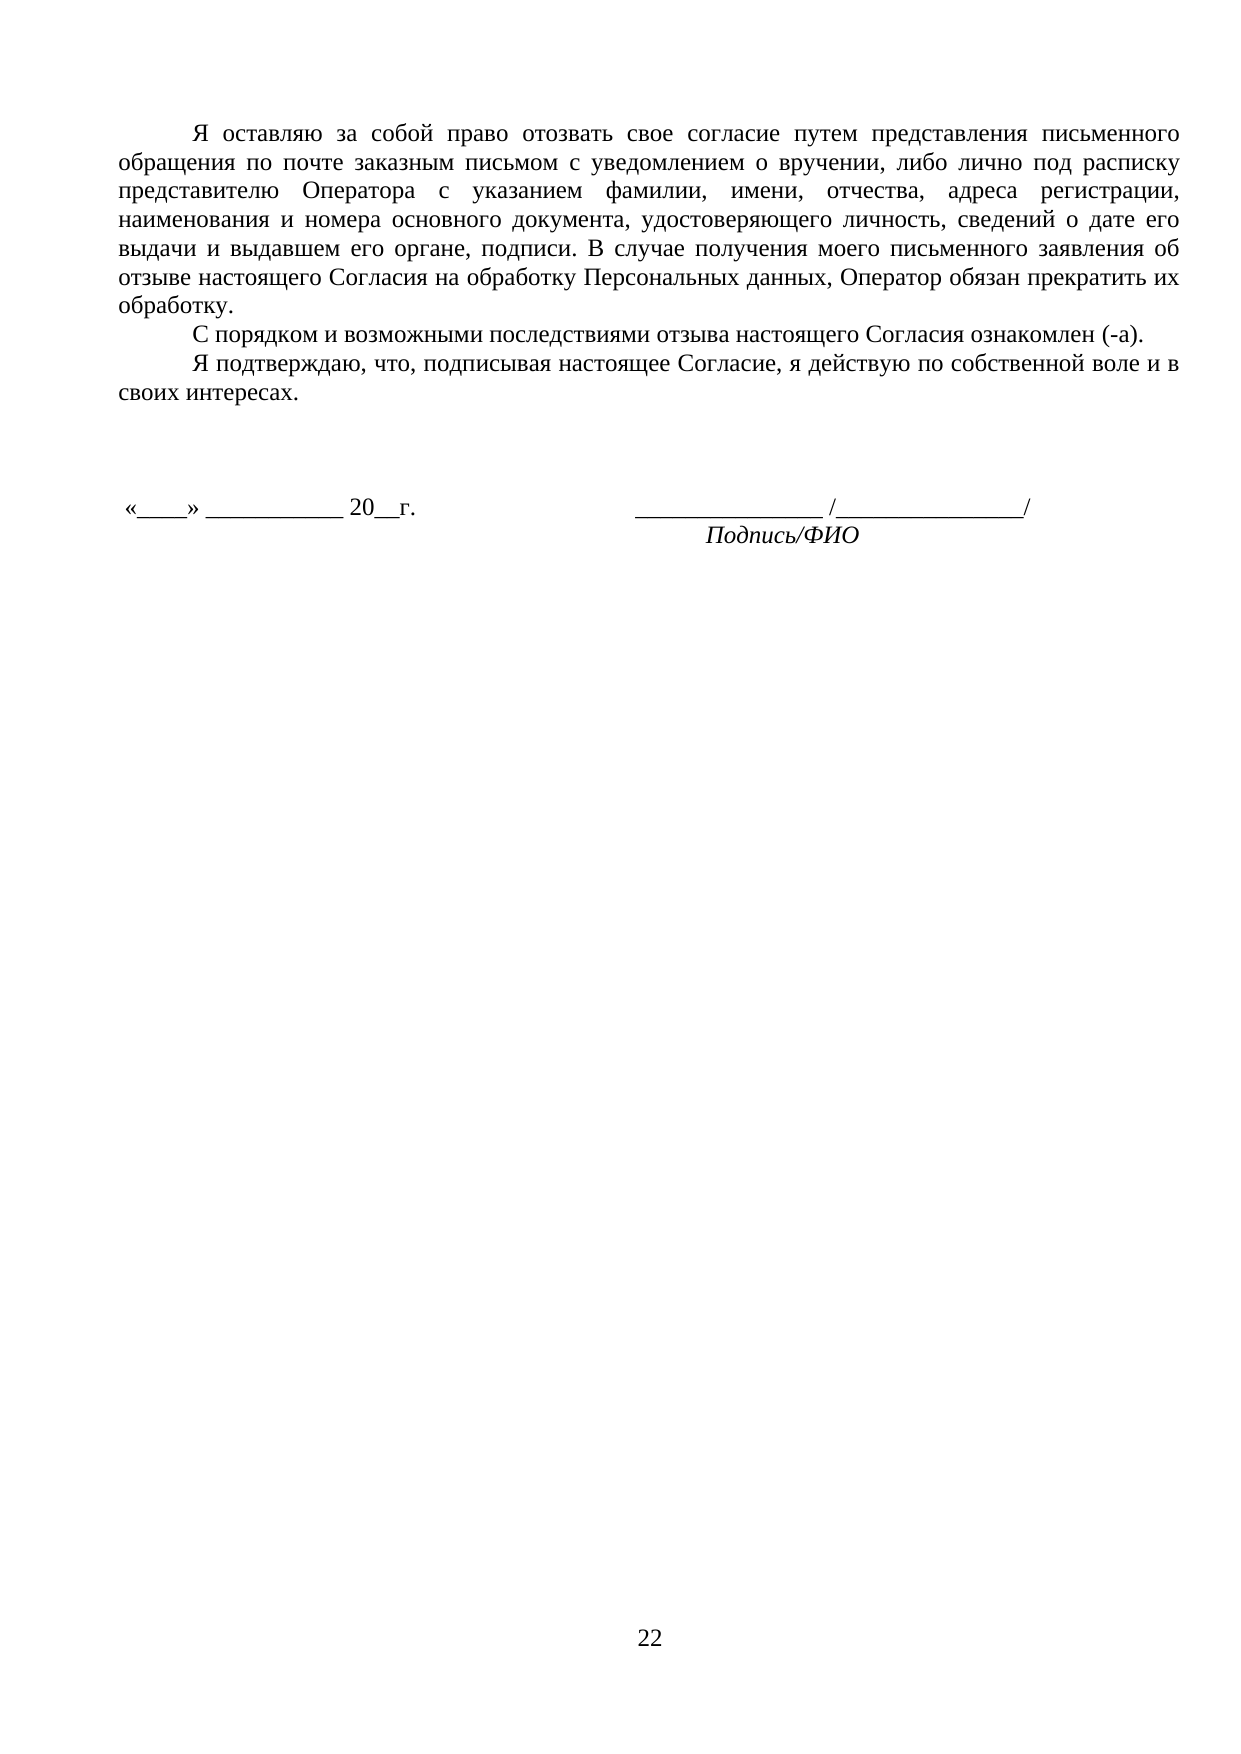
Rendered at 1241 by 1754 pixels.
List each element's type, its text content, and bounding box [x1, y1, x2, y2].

text Подпись/ФИО [118, 521, 1181, 549]
text «____» ___________ 20__г. _______________ /_______________/ [118, 492, 1181, 521]
text С порядком и возможными последствиями отзыва настоящего Согласия ознакомлен (-а). [118, 319, 1181, 348]
text Я оставляю за собой право отозвать свое согласие путем представления письменного обращения по почте заказным письмом с уведомлением о вручении, либо лично под расписку представителю Оператора с указанием фамилии, имени, отчества, адреса регистрации, наименования и номера основного документа, удостоверяющего личность, сведений о дате его выдачи и выдавшем его органе, подписи. В случае получения моего письменного заявления об отзыве настоящего Согласия на обработку Персональных данных, Оператор обязан прекратить их обработку. [118, 118, 1181, 319]
text Я подтверждаю, что, подписывая настоящее Согласие, я действую по собственной воле и в своих интересах. [118, 348, 1181, 406]
